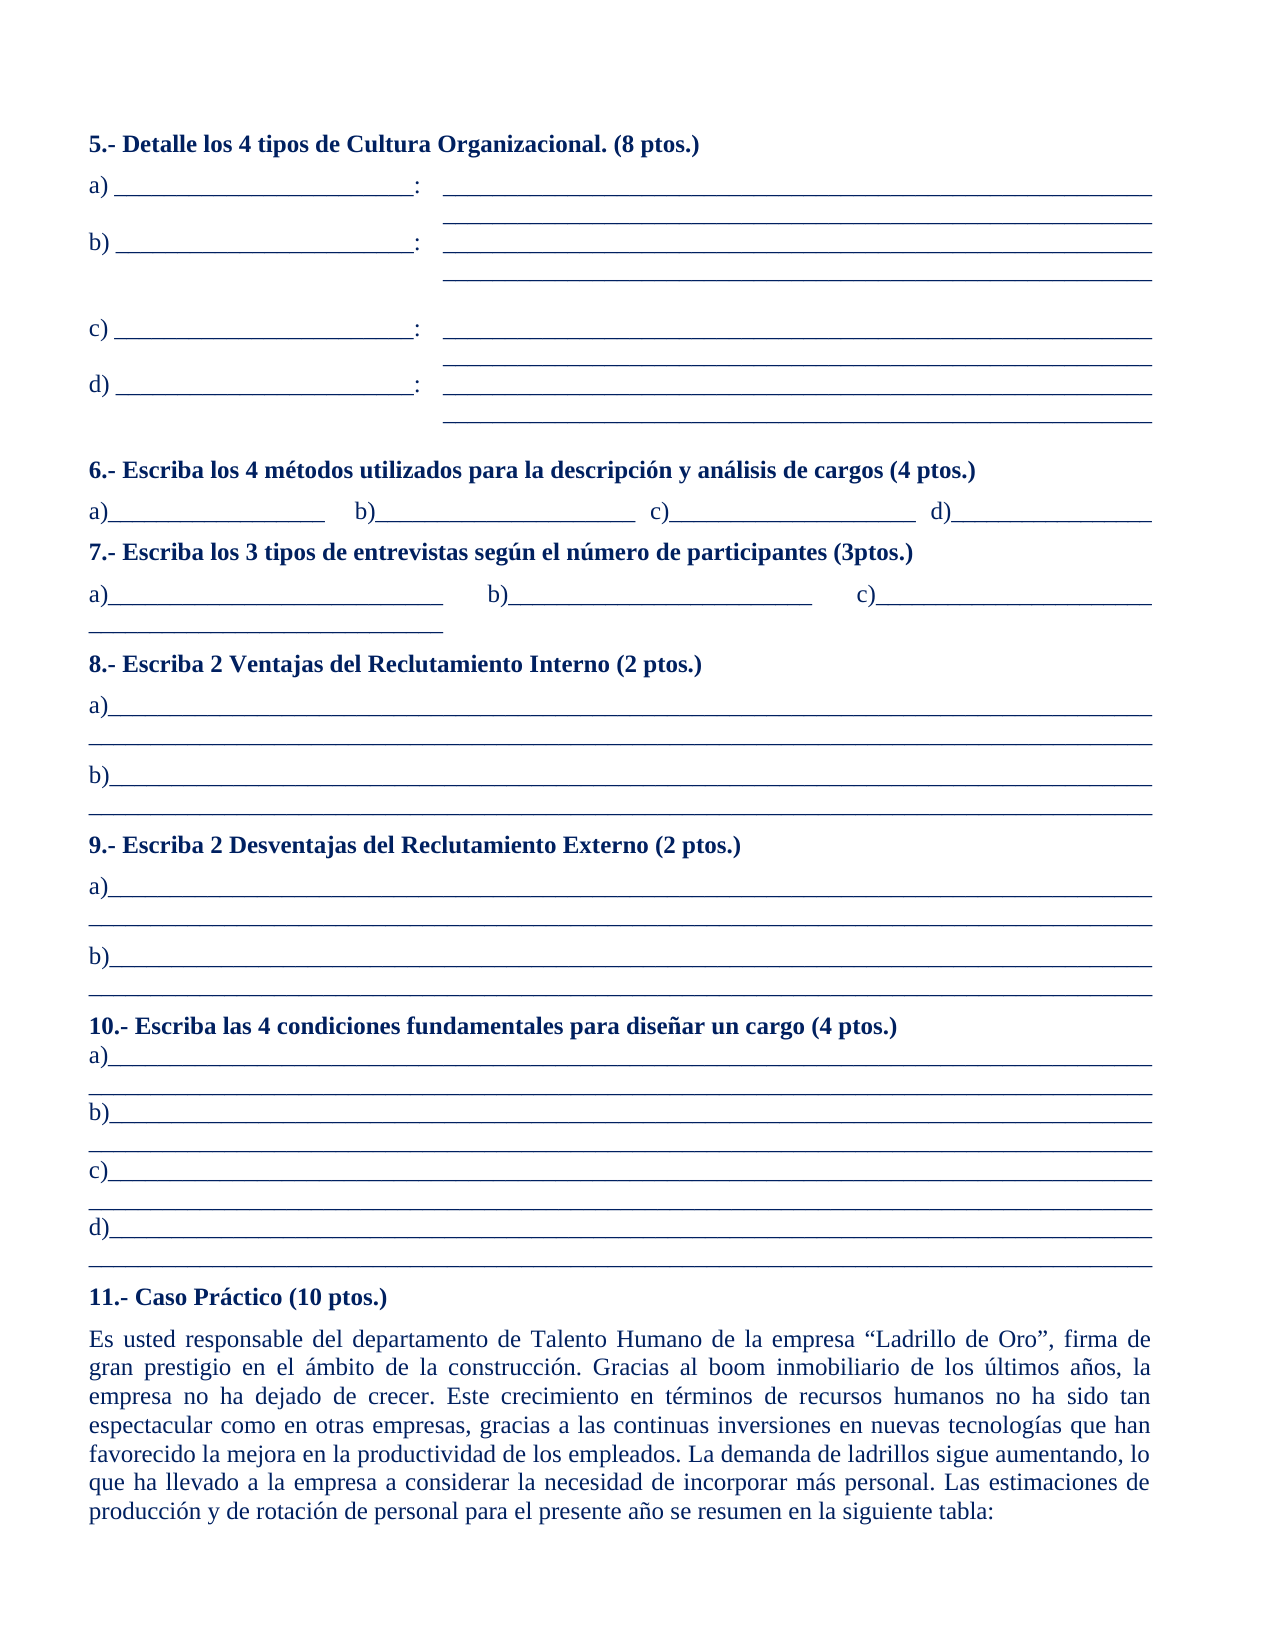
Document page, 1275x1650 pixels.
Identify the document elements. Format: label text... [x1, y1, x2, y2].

text Es usted responsable del departamento de Talento Humano de la empresa “Ladrillo de Oro”, firma de gran prestigio en el ámbito de la construcción. Gracias al boom inmobiliario de los últimos años, la empresa no ha dejado de crecer. Este crecimiento en términos de recursos humanos no ha sido tan espectacular como en otras empresas, gracias a las continuas inversiones en nuevas tecnologías que han favorecido la mejora en la productividad de los empleados. La demanda de ladrillos sigue aumentando, lo que ha llevado a la empresa a considerar la necesidad de incorporar más personal. Las estimaciones de producción y de rotación de personal para el presente año se resumen en la siguiente tabla: [89, 1324, 1152, 1525]
text b) [89, 941, 1152, 995]
text 8.- Escriba 2 Ventajas del Reclutamiento Interno (2 ptos.) [89, 649, 1152, 677]
text a) [89, 871, 1152, 925]
text b) [89, 1097, 1152, 1151]
text d) [89, 1212, 1152, 1266]
text c) [89, 1155, 1152, 1209]
text 5.- Detalle los 4 tipos de Cultura Organizacional. (8 ptos.) [89, 129, 1152, 158]
text b) [89, 760, 1152, 814]
text a) b) c) d) [89, 496, 1152, 525]
text a) [89, 690, 1152, 744]
text 6.- Escriba los 4 métodos utilizados para la descripción y análisis de cargos (4 ptos.) [89, 455, 1152, 484]
text 10.- Escriba las 4 condiciones fundamentales para diseñar un cargo (4 ptos.) [89, 1011, 1152, 1040]
text a) b) c) [89, 579, 1152, 636]
text 7.- Escriba los 3 tipos de entrevistas según el número de participantes (3ptos.) [89, 537, 1152, 566]
text c) : [89, 313, 1152, 341]
text 9.- Escriba 2 Desventajas del Reclutamiento Externo (2 ptos.) [89, 830, 1152, 859]
text a) : [89, 170, 1152, 199]
text a) [89, 1040, 1152, 1094]
text b) : [89, 227, 1152, 256]
text d) : [89, 369, 1152, 398]
text 11.- Caso Práctico (10 ptos.) [89, 1282, 1152, 1311]
